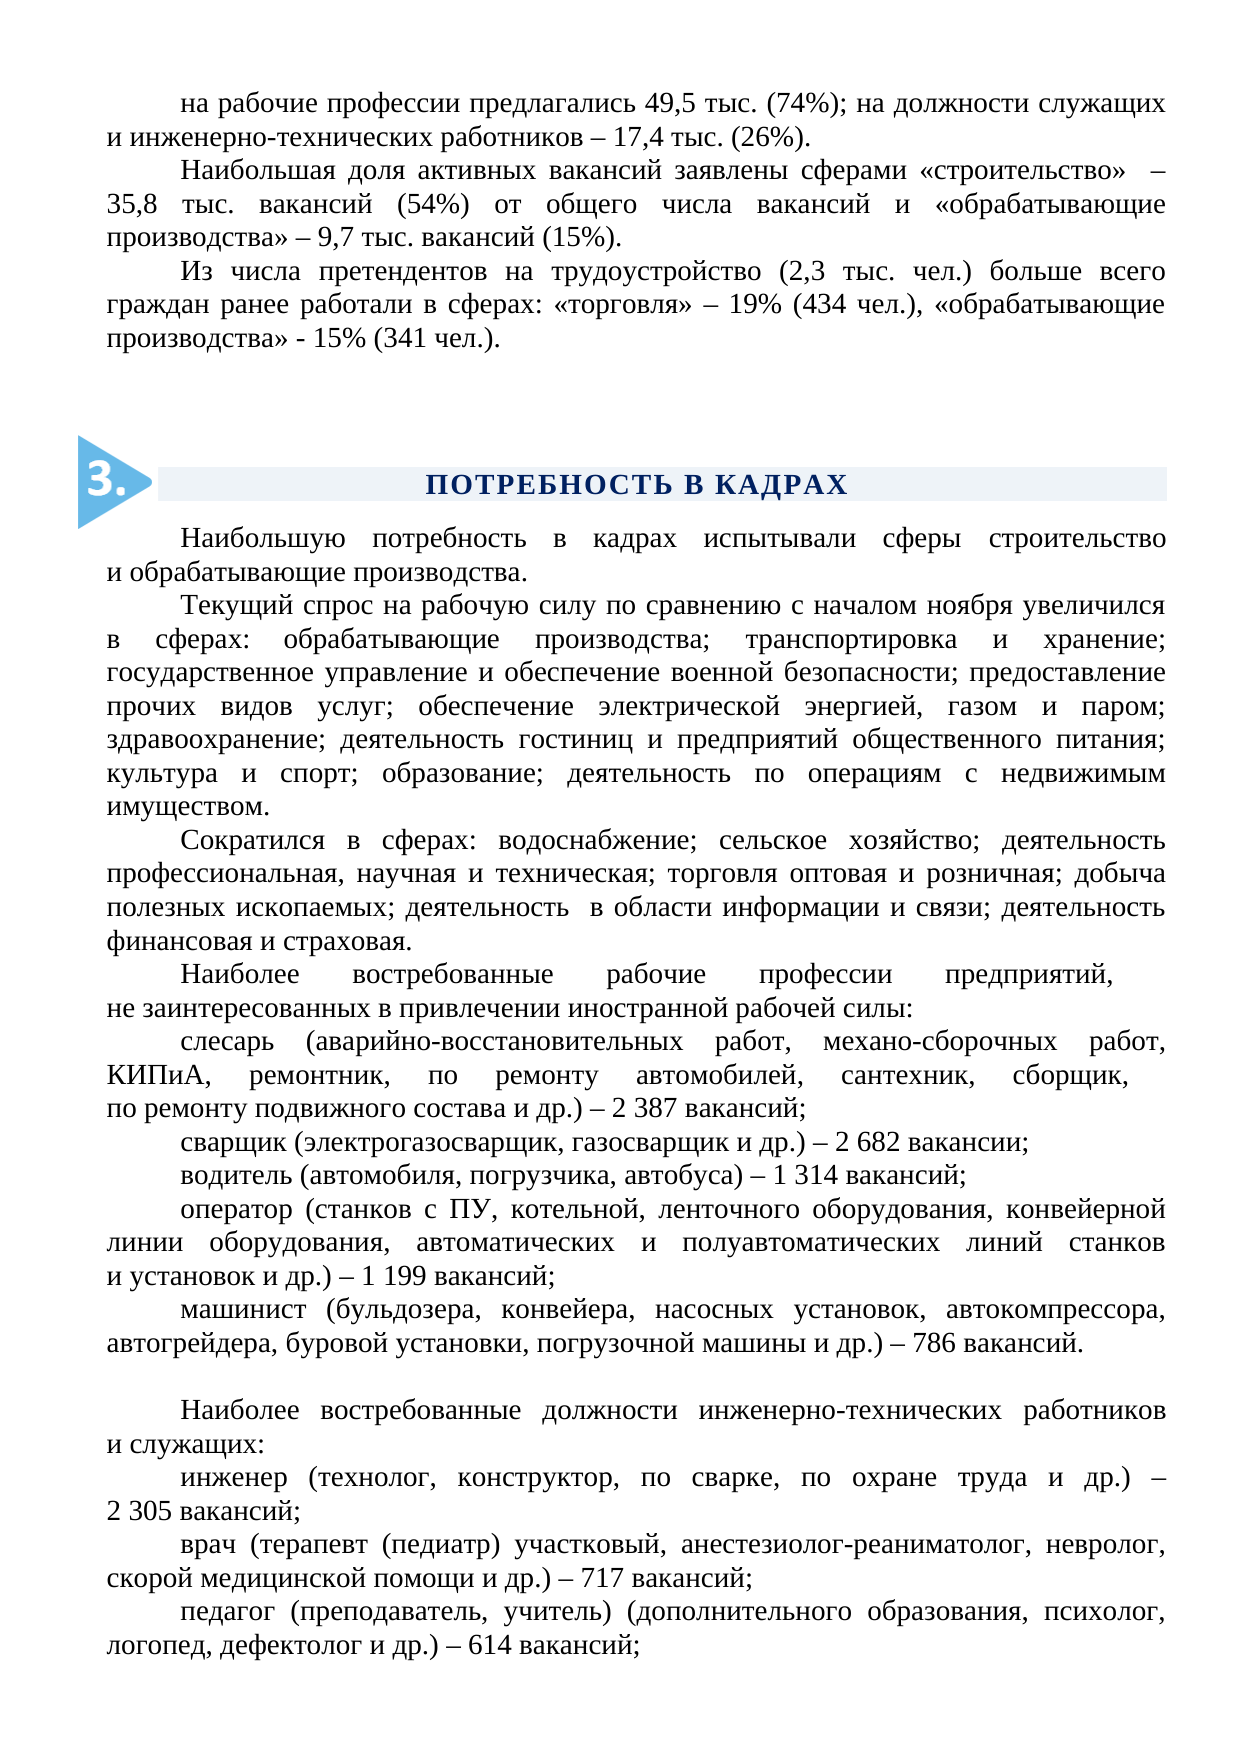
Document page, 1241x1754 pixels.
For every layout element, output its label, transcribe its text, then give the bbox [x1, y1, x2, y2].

text слесарь (аварийно-восстановительных работ, механо-сборочных работ, КИПиА, ремонтник, по ремонту автомобилей, сантехник, сборщик, по ремонту подвижного состава и др.) – 2 387 вакансий; [106, 1023, 1167, 1124]
text Текущий спрос на рабочую силу по сравнению с началом ноября увеличился в сферах: обрабатывающие производства; транспортировка и хранение; государственное управление и обеспечение военной безопасности; предоставление прочих видов услуг; обеспечение электрической энергией, газом и паром; здравоохранение; деятельность гостиниц и предприятий общественного питания; культура и спорт; образование; деятельность по операциям с недвижимым имуществом. [106, 587, 1167, 822]
text Наиболее востребованные должности инженерно-технических работников и служащих: [106, 1392, 1167, 1459]
text Из числа претендентов на трудоустройство (2,3 тыс. чел.) больше всего граждан ранее работали в сферах: «торговля» – 19% (434 чел.), «обрабатывающие производства» - 15% (341 чел.). [106, 253, 1167, 354]
text ПОТРЕБНОСТЬ В КАДРАХ [159, 467, 1167, 501]
text Наиболее востребованные рабочие профессии предприятий, не заинтересованных в привлечении иностранной рабочей силы: [106, 956, 1167, 1023]
text педагог (преподаватель, учитель) (дополнительного образования, психолог, логопед, дефектолог и др.) – 614 вакансий; [106, 1593, 1167, 1661]
text инженер (технолог, конструктор, по сварке, по охране труда и др.) – 2 305 вакансий; [106, 1459, 1167, 1526]
text врач (терапевт (педиатр) участковый, анестезиолог-реаниматолог, невролог, скорой медицинской помощи и др.) – 717 вакансий; [106, 1526, 1167, 1593]
text Наибольшую потребность в кадрах испытывали сферы строительство и обрабатывающие производства. [106, 520, 1167, 587]
text машинист (бульдозера, конвейера, насосных установок, автокомпрессора, автогрейдера, буровой установки, погрузочной машины и др.) – 786 вакансий. [106, 1292, 1167, 1359]
text Наибольшая доля активных вакансий заявлены сферами «строительство» – 35,8 тыс. вакансий (54%) от общего числа вакансий и «обрабатывающие производства» – 9,7 тыс. вакансий (15%). [106, 152, 1167, 253]
text Сократился в сферах: водоснабжение; сельское хозяйство; деятельность профессиональная, научная и техническая; торговля оптовая и розничная; добыча полезных ископаемых; деятельность в области информации и связи; деятельность финансовая и страховая. [106, 822, 1167, 956]
picture [72, 433, 159, 533]
text оператор (станков с ПУ, котельной, ленточного оборудования, конвейерной линии оборудования, автоматических и полуавтоматических линий станков и установок и др.) – 1 199 вакансий; [106, 1191, 1167, 1292]
text сварщик (электрогазосварщик, газосварщик и др.) – 2 682 вакансии; [106, 1124, 1167, 1157]
text водитель (автомобиля, погрузчика, автобуса) – 1 314 вакансий; [106, 1157, 1167, 1191]
text на рабочие профессии предлагались 49,5 тыс. (74%); на должности служащих и инженерно-технических работников – 17,4 тыс. (26%). [106, 85, 1167, 152]
